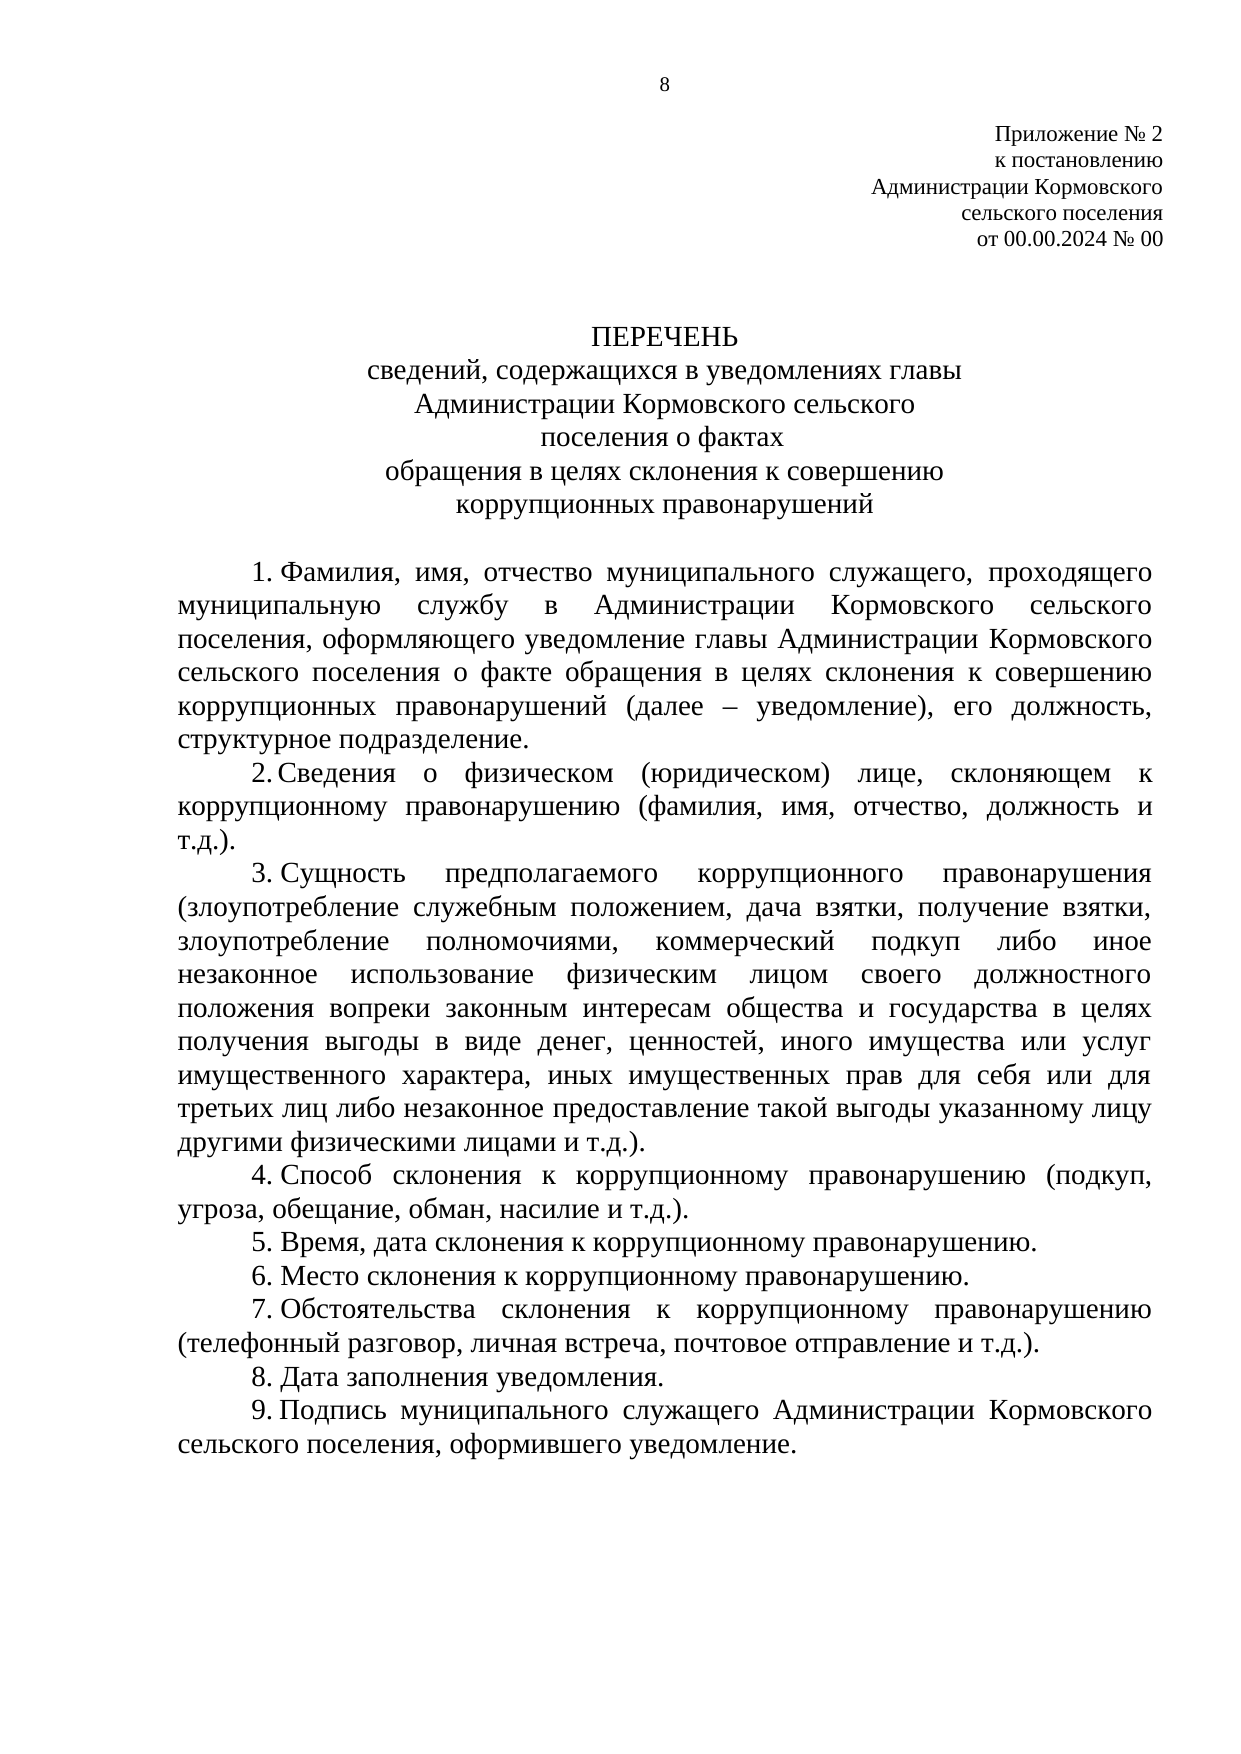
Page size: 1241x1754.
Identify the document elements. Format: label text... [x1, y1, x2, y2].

text сельского поселения [167, 199, 1163, 225]
list Фамилия, имя, отчество муниципального служащего, проходящего муниципальную службу в Администрации Кормовского сельского поселения, оформляющего уведомление главы Администрации Кормовского сельского поселения о факте обращения в целях склонения к совершению коррупционных правонарушений (далее – уведомление), его должность, структурное подразделение. [177, 554, 1152, 755]
list Место склонения к коррупционному правонарушению. [251, 1258, 1163, 1292]
list Способ склонения к коррупционному правонарушению (подкуп, угроза, обещание, обман, насилие и т.д.). [177, 1157, 1152, 1224]
text 8 [167, 72, 1162, 96]
text от 00.00.2024 № 00 [167, 225, 1163, 252]
list Обстоятельства склонения к коррупционному правонарушению (телефонный разговор, личная встреча, почтовое отправление и т.д.). [177, 1292, 1152, 1359]
list Время, дата склонения к коррупционному правонарушению. [251, 1224, 1163, 1258]
text к постановлению [167, 146, 1163, 173]
list Дата заполнения уведомления. [251, 1359, 1163, 1392]
list Подпись муниципального служащего Администрации Кормовского сельского поселения, оформившего уведомление. [177, 1392, 1152, 1459]
text Приложение № 2 [167, 120, 1163, 146]
text Администрации Кормовского [167, 173, 1163, 199]
text ПЕРЕЧЕНЬ [352, 319, 977, 352]
text сведений, содержащихся в уведомлениях главы Администрации Кормовского сельского поселения о фактах [352, 352, 977, 453]
list Сущность предполагаемого коррупционного правонарушения (злоупотребление служебным положением, дача взятки, получение взятки, злоупотребление полномочиями, коммерческий подкуп либо иное незаконное использование физическим лицом своего должностного положения вопреки законным интересам общества и государства в целях получения выгоды в виде денег, ценностей, иного имущества или услуг имущественного характера, иных имущественных прав для себя или для третьих лиц либо незаконное предоставление такой выгоды указанному лицу другими физическими лицами и т.д.). [177, 856, 1152, 1157]
text обращения в целях склонения к совершению коррупционных правонарушений [352, 453, 977, 520]
list Сведения о физическом (юридическом) лице, склоняющем к коррупционному правонарушению (фамилия, имя, отчество, должность и т.д.). [177, 755, 1153, 856]
